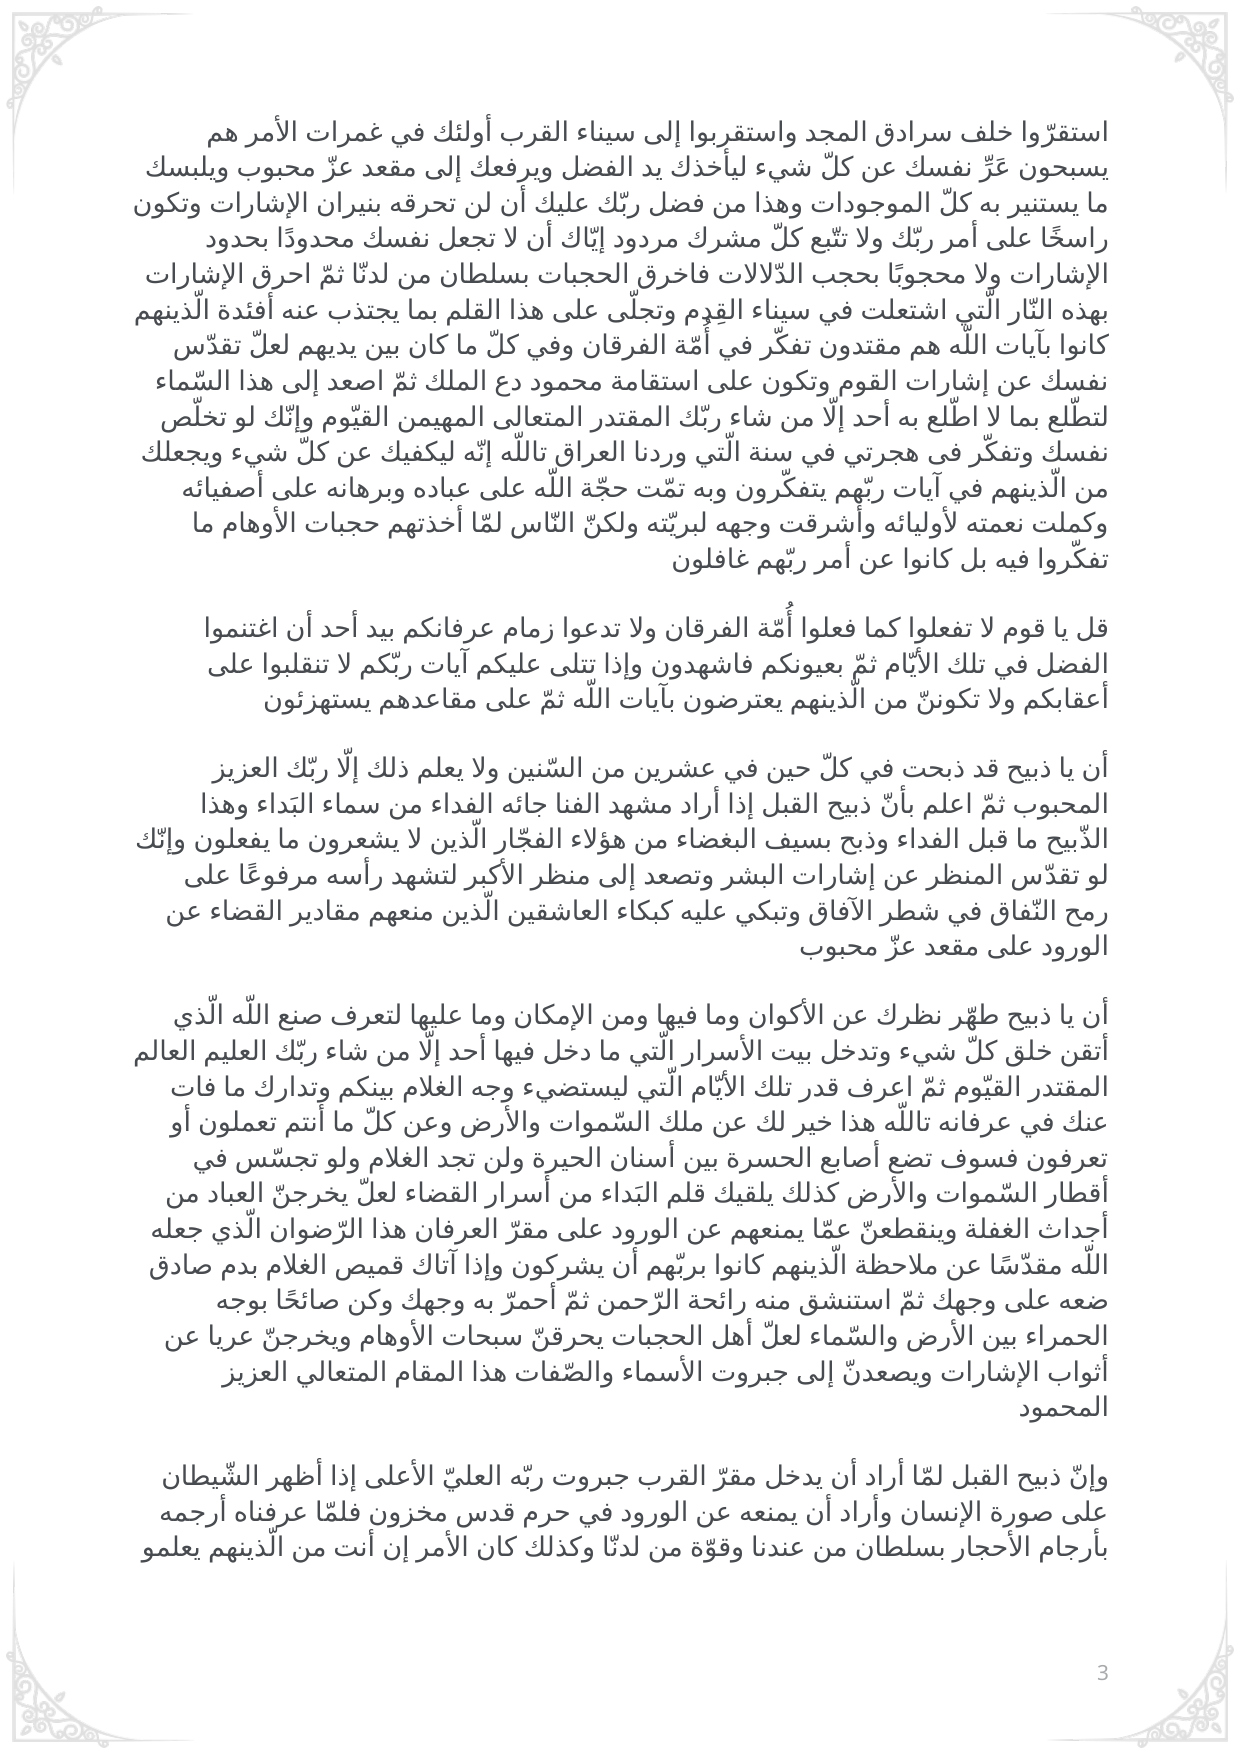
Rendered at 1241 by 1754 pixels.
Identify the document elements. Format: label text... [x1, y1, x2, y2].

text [131, 117, 1109, 579]
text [131, 1461, 1109, 1568]
text أن يا ذبيح طهّر نظرك عن الأكوان و‌ما فيها و‌من الإمكان و‌ما عليها لتعرف صنع اللّه الّذي أتقن خلق كلّ شيء و‌تدخل بيت الأسرار الّتي ما دخل فيها أحد إلّا من شاء ربّك العليم العالم المقتدر القيّوم ثمّ اعرف قدر تلك الأيّام الّتي ليستضيء وجه الغلام بينكم و‌تدارك ما فات عنك في عرفانه تاللّه هذا خير لك عن ملك السّموات و‌الأرض و‌عن كلّ ما أنتم تعملون أو تعرفون فسوف تضع أصابع الحسرة بين أسنان الحيرة و‌لن تجد الغلام ولو تجسّس في أقطار السّموات و‌الأرض كذلك يلقيك قلم البَداء من أسرار القضاء لعلّ يخرجنّ العباد من أجداث الغفلة و‌ينقطعنّ عمّا يمنعهم عن الورود على مقرّ العرفان هذا الرّضوان الّذي جعله اللّه مقدّسًا عن ملاحظة الّذينهم كانوا بربّهم أن يشركون و‌إذا آتاك قميص الغلام بدم صادق ضعه علی وجهك ثمّ استنشق منه رائحة الرّحمن ثمّ أحمرّ به وجهك و‌كن صائحًا بوجه الحمراء بين الأرض و‌السّماء لعلّ أهل الحجبات يحرقنّ سبحات الأوهام و‌يخرجنّ عريا عن أثواب الإشارات و‌يصعدنّ إلی جبروت الأسماء و‌الصّفات هذا المقام المتعالي العزيز المحمود [131, 1000, 1109, 1428]
text قل يا قوم لا تفعلوا كما فعلوا أُمّة الفرقان و‌لا تدعوا زمام عرفانكم بيد أحد أن اغتنموا الفضل في تلك الأيّام ثمّ بعيونكم فاشهدون و‌إذا تتلی عليكم آيات ربّكم لا تنقلبوا علی أعقابكم و‌لا تكوننّ من الّذينهم يعترضون بآيات اللّه ثمّ علی مقاعدهم يستهزئون [131, 613, 1109, 720]
picture [6, 1560, 194, 1748]
text أن يا ذبيح قد ذبحت في كلّ حين في عشرين من السّنين و‌لا يعلم ذلك إلّا ربّك العزيز المحبوب ثمّ اعلم بأنّ ذبيح القبل إذا أراد مشهد الفنا جائه الفداء من سماء البَداء و‌هذا الذّبيح ما قبل الفداء و‌ذبح بسيف البغضاء من هؤلاء الفجّار الّذين لا يشعرون ما يفعلون وإنّك لو تقدّس المنظر عن إشارات البشر و‌تصعد إلی منظر الأكبر لتشهد رأسه مرفوعًا على رمح النّفاق في شطر الآفاق و‌تبكي عليه كبكاء العاشقين الّذين منعهم مقادير القضاء عن الورود علی مقعد عزّ محبوب [131, 753, 1109, 967]
picture [1046, 1560, 1234, 1748]
picture [1046, 6, 1234, 194]
picture [6, 6, 194, 194]
